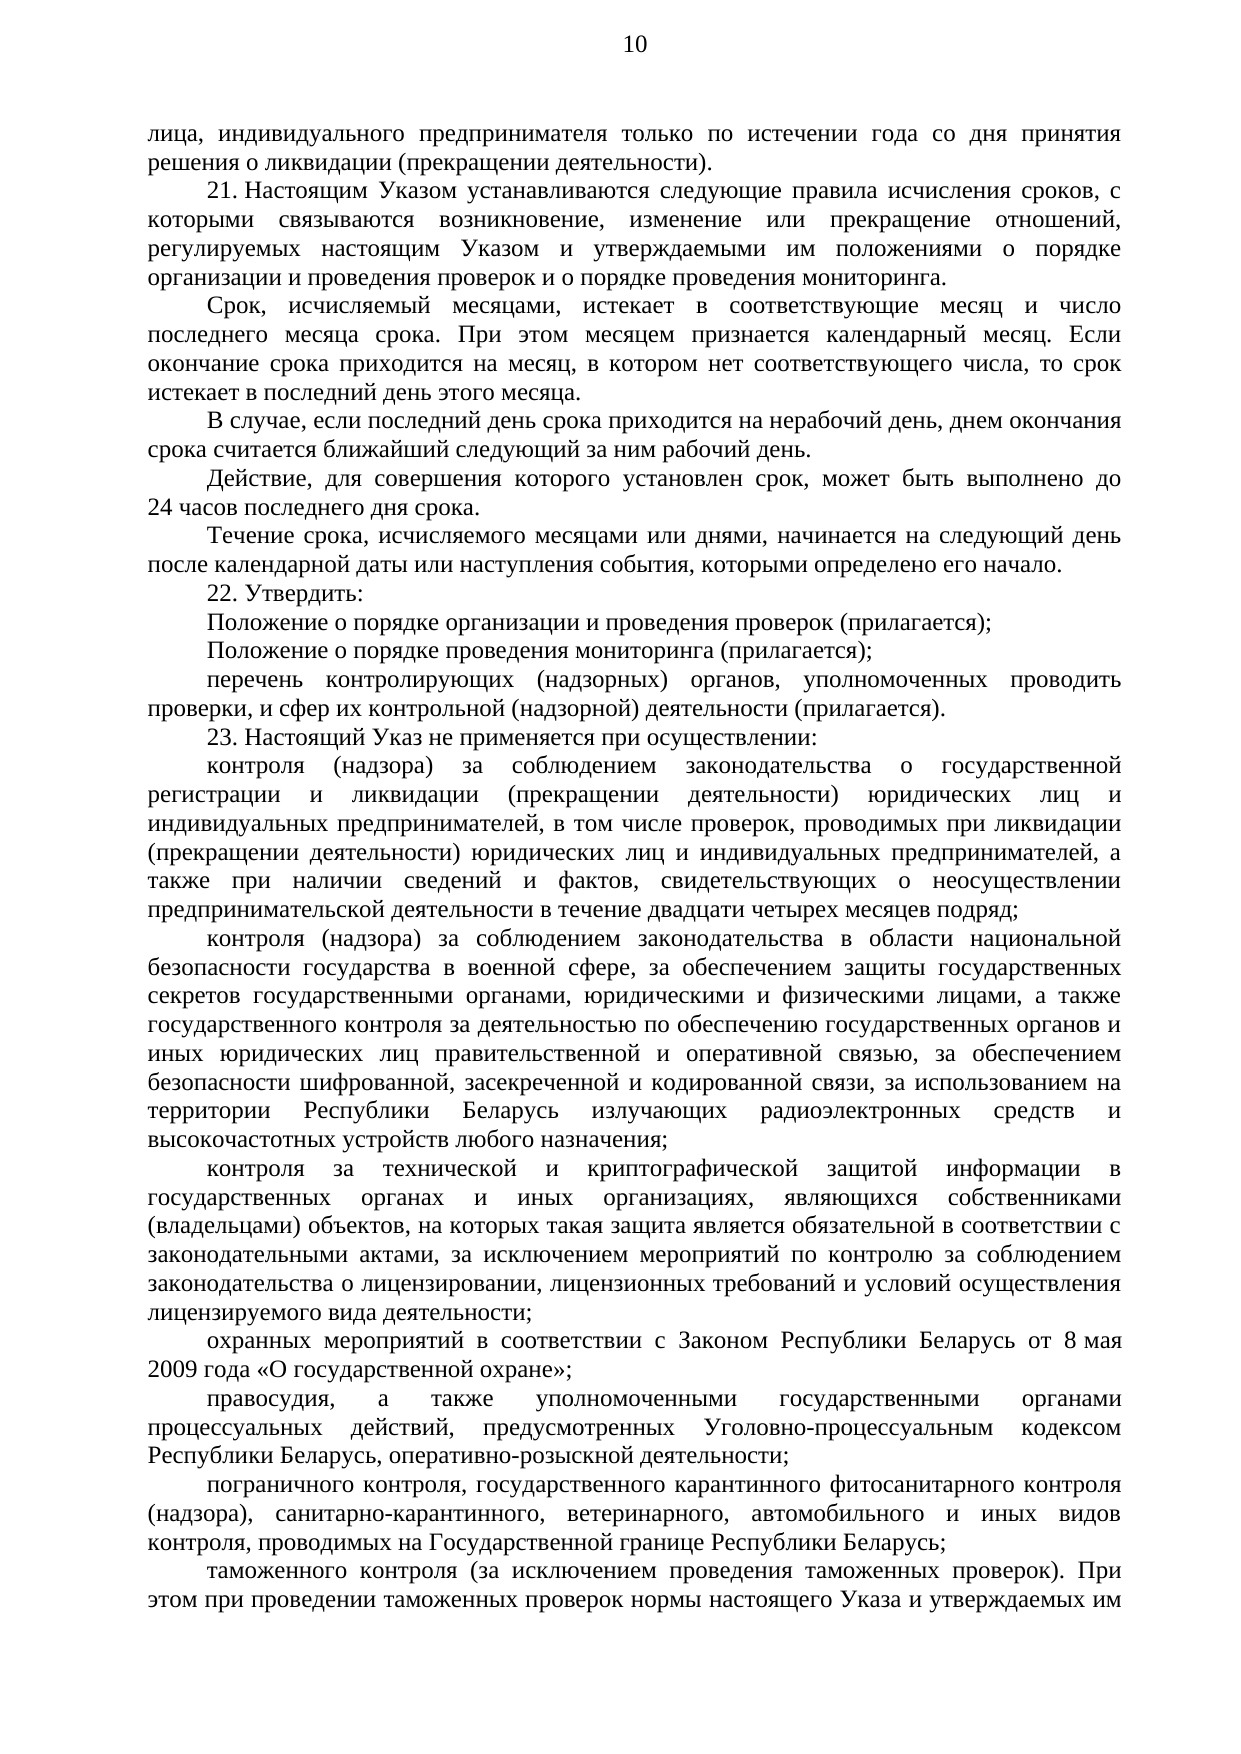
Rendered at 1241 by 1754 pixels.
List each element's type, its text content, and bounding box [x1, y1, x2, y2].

text Срок, исчисляемый месяцами, истекает в соответствующие месяц и число последнего месяца срока. При этом месяцем признается календарный месяц. Если окончание срока приходится на месяц, в котором нет соответствующего числа, то срок истекает в последний день этого месяца. [147, 291, 1122, 406]
text 23. Настоящий Указ не применяется при осуществлении: [147, 722, 1122, 751]
text контроля (надзора) за соблюдением законодательства о государственной регистрации и ликвидации (прекращении деятельности) юридических лиц и индивидуальных предпринимателей, в том числе проверок, проводимых при ликвидации (прекращении деятельности) юридических лиц и индивидуальных предпринимателей, а также при наличии сведений и фактов, свидетельствующих о неосуществлении предпринимательской деятельности в течение двадцати четырех месяцев подряд; [147, 751, 1122, 923]
text Положение о порядке проведения мониторинга (прилагается); [147, 636, 1122, 664]
text 21. Настоящим Указом устанавливаются следующие правила исчисления сроков, с которыми связываются возникновение, изменение или прекращение отношений, регулируемых настоящим Указом и утверждаемыми им положениями о порядке организации и проведения проверок и о порядке проведения мониторинга. [147, 176, 1122, 291]
text пограничного контроля, государственного карантинного фитосанитарного контроля (надзора), санитарно-карантинного, ветеринарного, автомобильного и иных видов контроля, проводимых на Государственной границе Республики Беларусь; [147, 1469, 1122, 1556]
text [147, 118, 1122, 176]
text контроля за технической и криптографической защитой информации в государственных органах и иных организациях, являющихся собственниками (владельцами) объектов, на которых такая защита является обязательной в соответствии с законодательными актами, за исключением мероприятий по контролю за соблюдением законодательства о лицензировании, лицензионных требований и условий осуществления лицензируемого вида деятельности; [147, 1153, 1122, 1326]
text Течение срока, исчисляемого месяцами или днями, начинается на следующий день после календарной даты или наступления события, которыми определено его начало. [147, 521, 1122, 578]
text охранных мероприятий в соответствии с Законом Республики Беларусь от 8 мая 2009 года «О государственной охране»; [147, 1326, 1122, 1383]
text правосудия, а также уполномоченными государственными органами процессуальных действий, предусмотренных Уголовно-процессуальным кодексом Республики Беларусь, оперативно-розыскной деятельности; [147, 1383, 1122, 1469]
text перечень контролирующих (надзорных) органов, уполномоченных проводить проверки, и сфер их контрольной (надзорной) деятельности (прилагается). [147, 664, 1122, 722]
text контроля (надзора) за соблюдением законодательства в области национальной безопасности государства в военной сфере, за обеспечением защиты государственных секретов государственными органами, юридическими и физическими лицами, а также государственного контроля за деятельностью по обеспечению государственных органов и иных юридических лиц правительственной и оперативной связью, за обеспечением безопасности шифрованной, засекреченной и кодированной связи, за использованием на территории Республики Беларусь излучающих радиоэлектронных средств и высокочастотных устройств любого назначения; [147, 923, 1122, 1153]
text Положение о порядке организации и проведения проверок (прилагается); [147, 607, 1122, 636]
text Действие, для совершения которого установлен срок, может быть выполнено до 24 часов последнего дня срока. [147, 463, 1122, 521]
text 22. Утвердить: [147, 578, 1122, 607]
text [147, 1556, 1122, 1613]
text В случае, если последний день срока приходится на нерабочий день, днем окончания срока считается ближайший следующий за ним рабочий день. [147, 406, 1122, 463]
